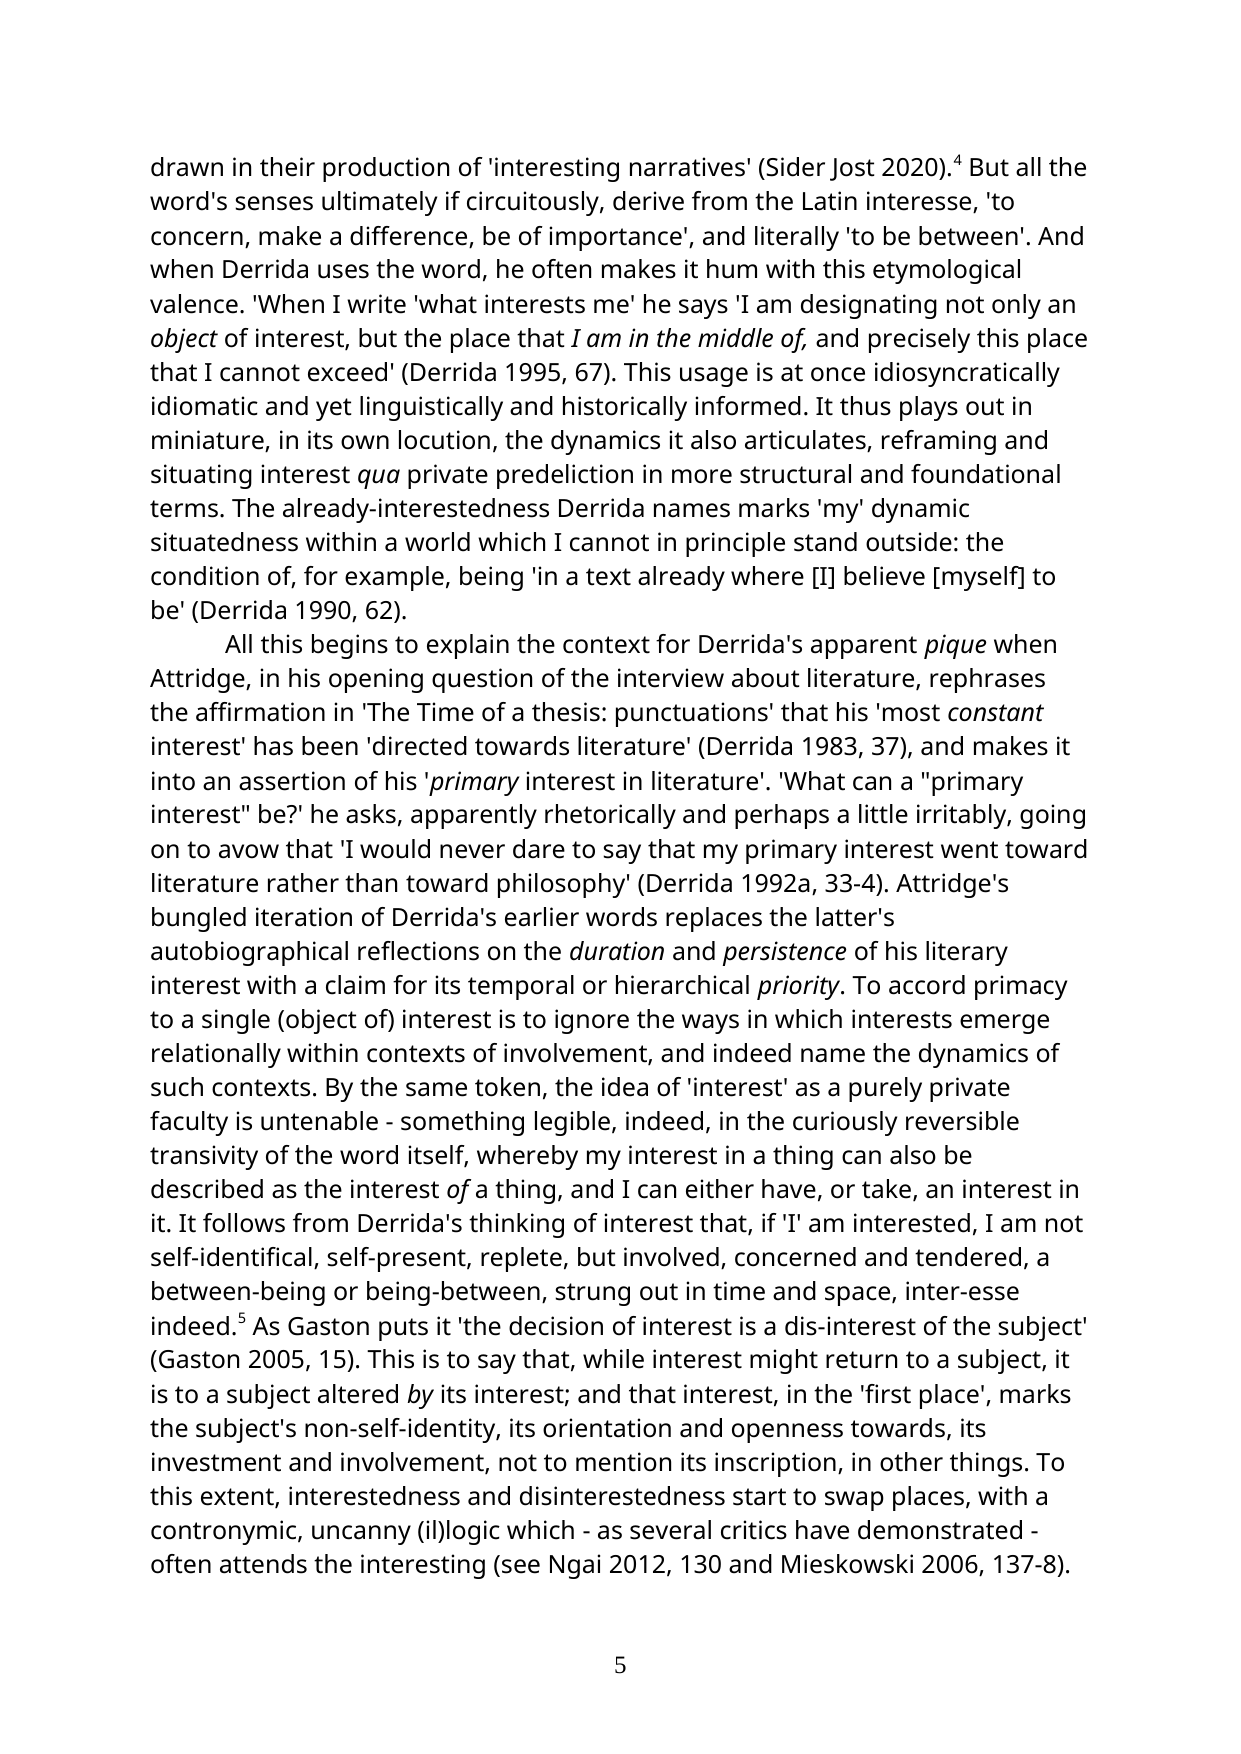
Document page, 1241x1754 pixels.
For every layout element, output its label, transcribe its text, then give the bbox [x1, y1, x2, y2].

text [150, 150, 1090, 627]
text All this begins to explain the context for Derrida's apparent pique when Attridge, in his opening question of the interview about literature, rephrases the affirmation in 'The Time of a thesis: punctuations' that his 'most constant interest' has been 'directed towards literature' (Derrida 1983, 37), and makes it into an assertion of his 'primary interest in literature'. 'What can a "primary interest" be?' he asks, apparently rhetorically and perhaps a little irritably, going on to avow that 'I would never dare to say that my primary interest went toward literature rather than toward philosophy' (Derrida 1992a, 33-4). Attridge's bungled iteration of Derrida's earlier words replaces the latter's autobiographical reflections on the duration and persistence of his literary interest with a claim for its temporal or hierarchical priority. To accord primacy to a single (object of) interest is to ignore the ways in which interests emerge relationally within contexts of involvement, and indeed name the dynamics of such contexts. By the same token, the idea of 'interest' as a purely private faculty is untenable - something legible, indeed, in the curiously reversible transivity of the word itself, whereby my interest in a thing can also be described as the interest of a thing, and I can either have, or take, an interest in it. It follows from Derrida's thinking of interest that, if 'I' am interested, I am not self-identifical, self-present, replete, but involved, concerned and tendered, a between-being or being-between, strung out in time and space, inter-esse indeed.5 As Gaston puts it 'the decision of interest is a dis-interest of the subject' (Gaston 2005, 15). This is to say that, while interest might return to a subject, it is to a subject altered by its interest; and that interest, in the 'first place', marks the subject's non-self-identity, its orientation and openness towards, its investment and involvement, not to mention its inscription, in other things. To this extent, interestedness and disinterestedness start to swap places, with a contronymic, uncanny (il)logic which - as several critics have demonstrated - often attends the interesting (see Ngai 2012, 130 and Mieskowski 2006, 137-8). [150, 627, 1090, 1581]
